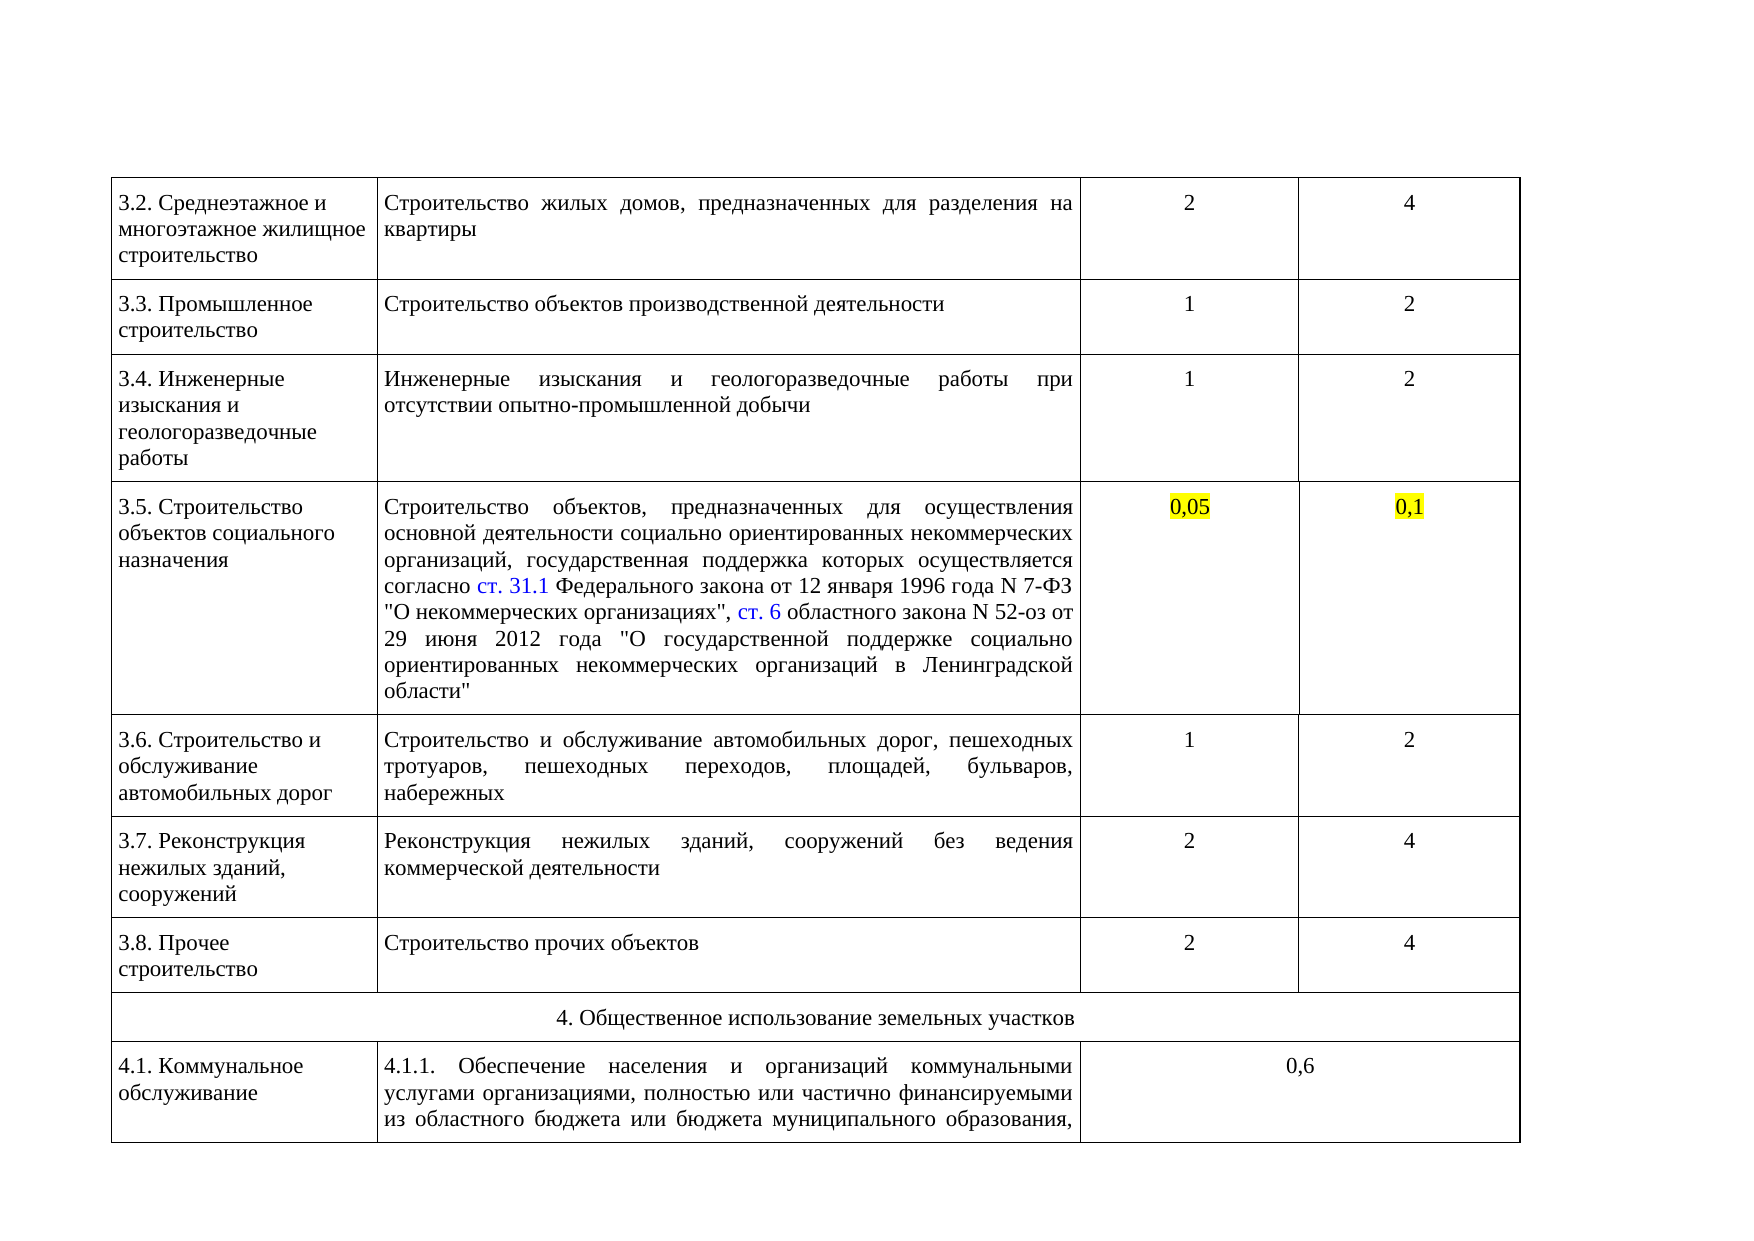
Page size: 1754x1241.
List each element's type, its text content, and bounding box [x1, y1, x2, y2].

table_cell 0,05 [1081, 482, 1299, 714]
table_cell Строительство объектов, предназначенных для осуществления основной деятельности социально ориентированных некоммерческих организаций, государственная поддержка которых осуществляется согласно ст. 31.1 Федерального закона от 12 января 1996 года N 7-ФЗ "О некоммерческих организациях", ст. 6 областного закона N 52-оз от 29 июня 2012 года "О государственной поддержке социально ориентированных некоммерческих организаций в Ленинградской области" [378, 482, 1080, 714]
table_cell 2 [1081, 178, 1298, 278]
table_cell 3.8. Прочее строительство [112, 918, 377, 992]
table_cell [112, 1042, 377, 1142]
table_cell 1 [1081, 355, 1298, 481]
table_cell 1 [1081, 715, 1298, 816]
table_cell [378, 1042, 1080, 1142]
table_cell 4. Общественное использование земельных участков [112, 993, 1519, 1041]
table_cell Строительство объектов производственной деятельности [378, 280, 1080, 353]
table_cell 3.2. Среднеэтажное и многоэтажное жилищное строительство [112, 178, 377, 278]
table_cell 0,1 [1300, 482, 1519, 714]
table_cell 3.5. Строительство объектов социального назначения [112, 482, 377, 714]
table_cell 0,6 [1081, 1042, 1519, 1142]
table_cell 3.6. Строительство и обслуживание автомобильных дорог [112, 715, 377, 816]
table_cell 4 [1299, 918, 1519, 992]
table_cell 3.4. Инженерные изыскания и геологоразведочные работы [112, 355, 377, 481]
table_cell 2 [1081, 918, 1298, 992]
table_cell 4 [1299, 178, 1519, 278]
table_cell 2 [1299, 355, 1519, 481]
table_cell 4 [1299, 817, 1519, 917]
table_cell 2 [1081, 817, 1298, 917]
table_cell 2 [1299, 280, 1519, 353]
table_cell Строительство жилых домов, предназначенных для разделения на квартиры [378, 178, 1080, 278]
table_cell Строительство и обслуживание автомобильных дорог, пешеходных тротуаров, пешеходных переходов, площадей, бульваров, набережных [378, 715, 1080, 816]
table_cell Строительство прочих объектов [378, 918, 1080, 992]
table_cell 3.3. Промышленное строительство [112, 280, 377, 353]
table_cell Инженерные изыскания и геологоразведочные работы при отсутствии опытно-промышленной добычи [378, 355, 1080, 481]
table_cell Реконструкция нежилых зданий, сооружений без ведения коммерческой деятельности [378, 817, 1080, 917]
table_cell 3.7. Реконструкция нежилых зданий, сооружений [112, 817, 377, 917]
table_cell 1 [1081, 280, 1298, 353]
table_cell 2 [1299, 715, 1519, 816]
